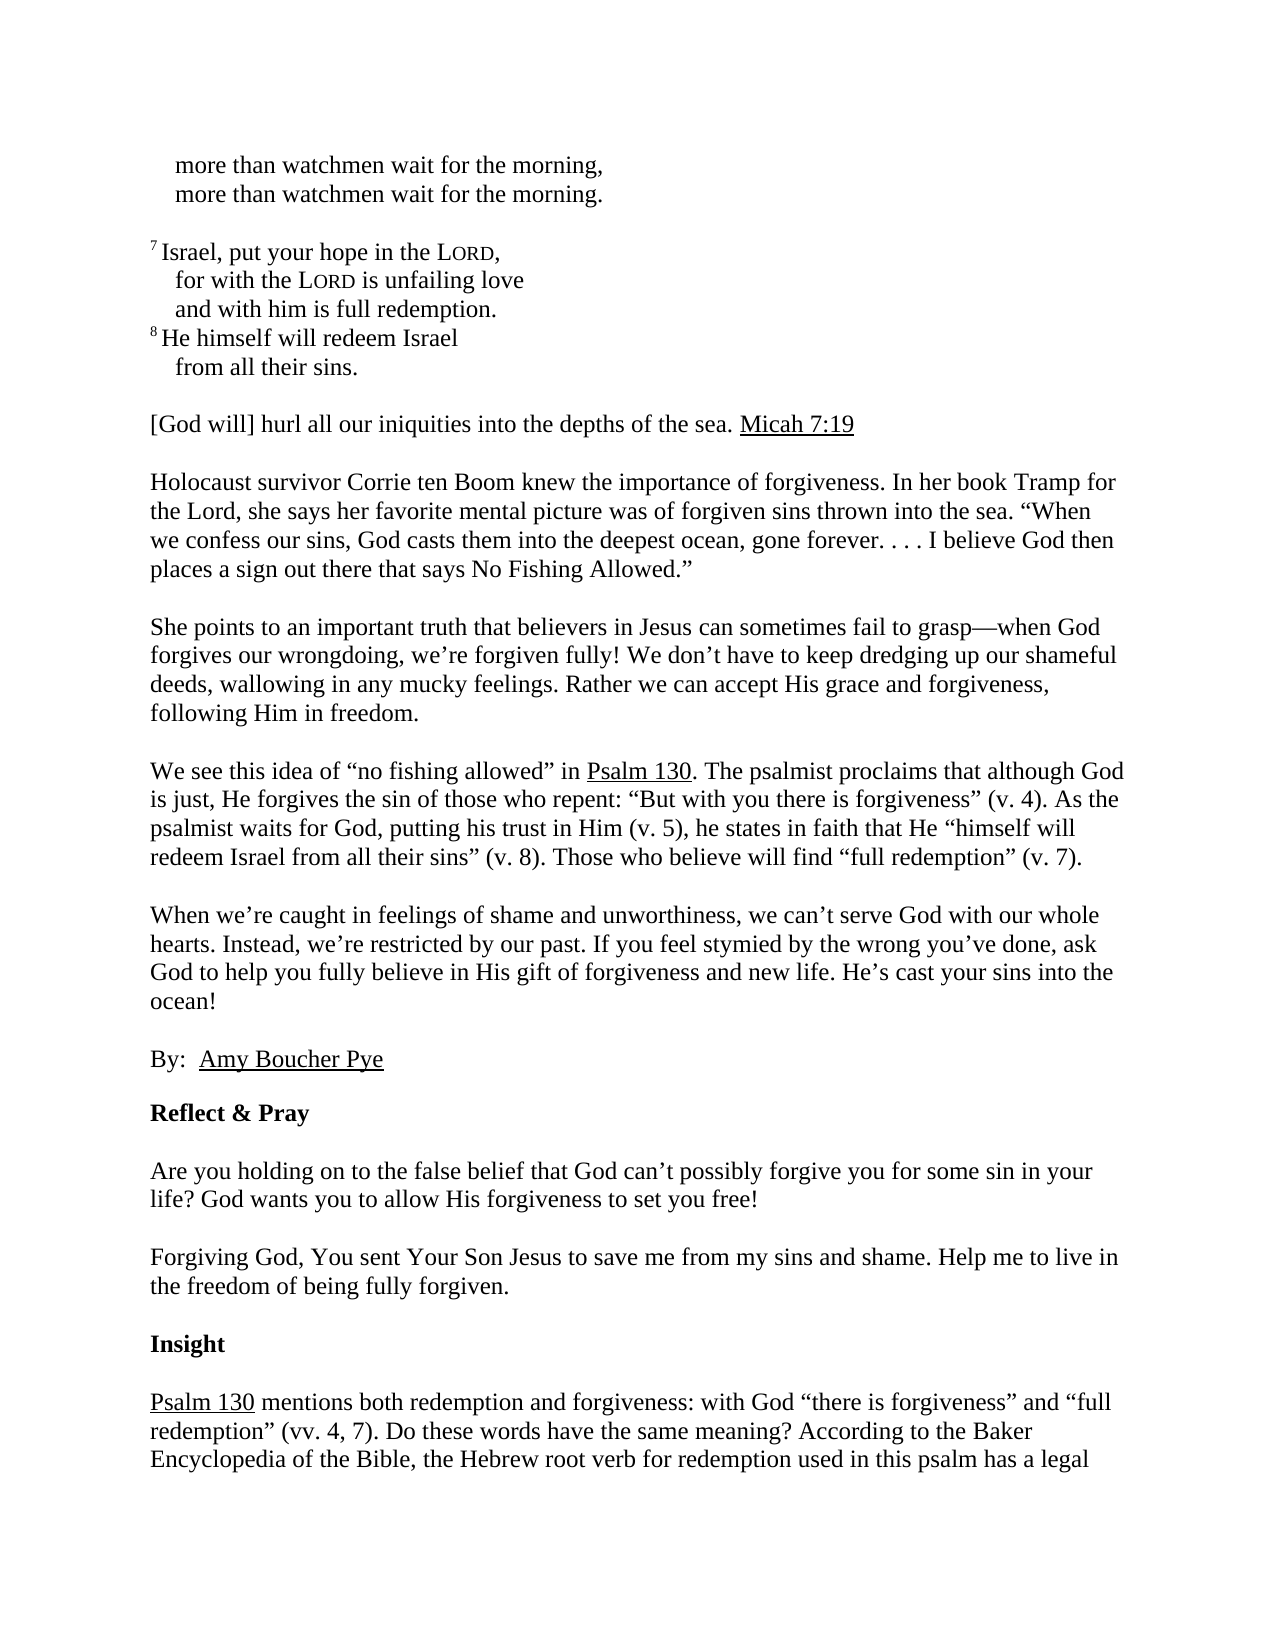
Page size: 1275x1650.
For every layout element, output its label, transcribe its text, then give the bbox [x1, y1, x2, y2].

text Are you holding on to the false belief that God can’t possibly forgive you for some sin in your life? God wants you to allow His forgiveness to set you free! [150, 1156, 1125, 1213]
text 7 Israel, put your hope in the Lord, for with the Lord is unfailing love and with him is full redemption. 8 He himself will redeem Israel from all their sins. [150, 237, 1125, 380]
text Forgiving God, You sent Your Son Jesus to save me from my sins and shame. Help me to live in the freedom of being fully forgiven. [150, 1242, 1125, 1300]
text Holocaust survivor Corrie ten Boom knew the importance of forgiveness. In her book Tramp for the Lord, she says her favorite mental picture was of forgiven sins thrown into the sea. “When we confess our sins, God casts them into the deepest ocean, gone forever. . . . I believe God then places a sign out there that says No Fishing Allowed.” [150, 467, 1125, 582]
text We see this idea of “no fishing allowed” in Psalm 130. The psalmist proclaims that although God is just, He forgives the sin of those who repent: “But with you there is forgiveness” (v. 4). As the psalmist waits for God, putting his trust in Him (v. 5), he states in faith that He “himself will redeem Israel from all their sins” (v. 8). Those who believe will find “full redemption” (v. 7). [150, 756, 1125, 871]
text When we’re caught in feelings of shame and unworthiness, we can’t serve God with our whole hearts. Instead, we’re restricted by our past. If you feel stymied by the wrong you’ve done, ask God to help you fully believe in His gift of forgiveness and new life. He’s cast your sins into the ocean! [150, 900, 1125, 1015]
text [God will] hurl all our iniquities into the depths of the sea. Micah 7:19 [150, 409, 1125, 438]
subtitle Reflect & Pray [150, 1098, 1125, 1127]
text She points to an important truth that believers in Jesus can sometimes fail to grasp—when God forgives our wrongdoing, we’re forgiven fully! We don’t have to keep dredging up our shameful deeds, wallowing in any mucky feelings. Rather we can accept His grace and forgiveness, following Him in freedom. [150, 612, 1125, 727]
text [150, 1387, 1125, 1473]
text By: Amy Boucher Pye [150, 1044, 1125, 1073]
subtitle Insight [150, 1329, 1125, 1358]
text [150, 150, 1125, 207]
